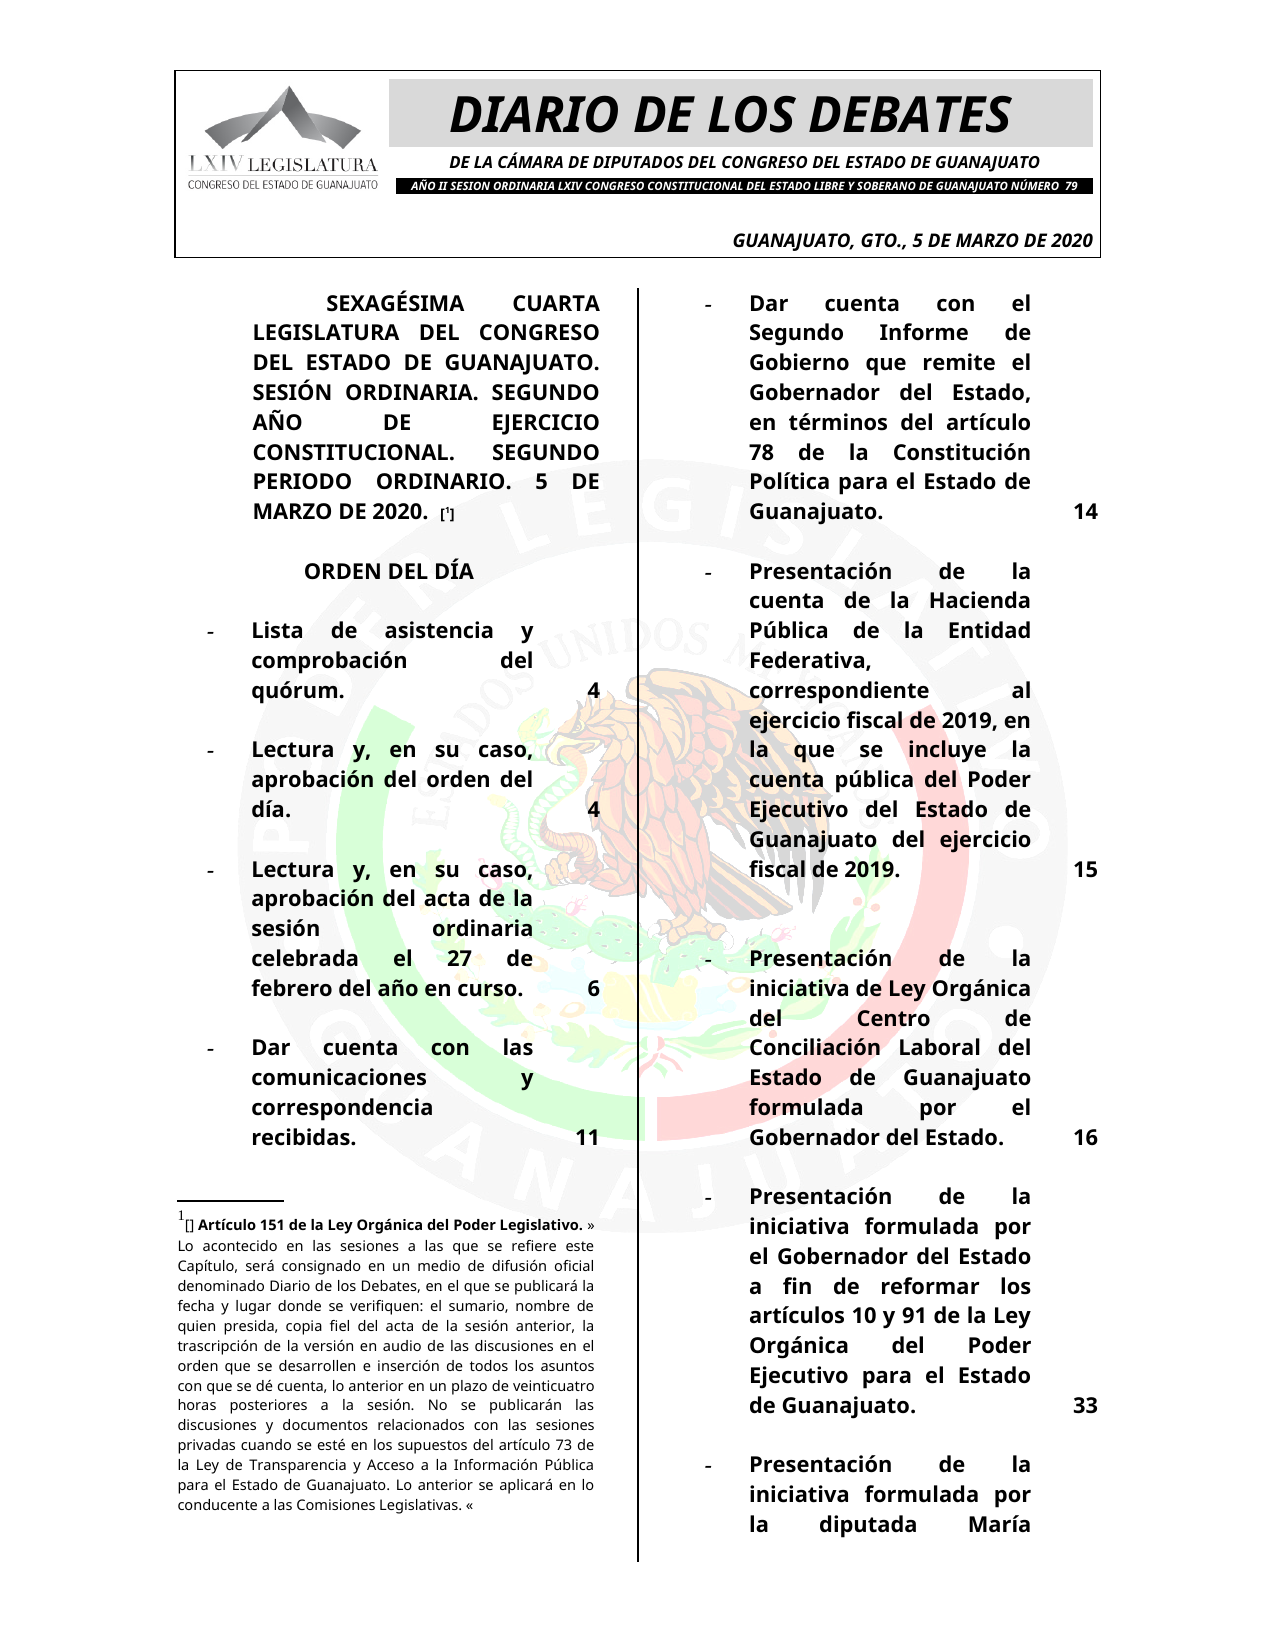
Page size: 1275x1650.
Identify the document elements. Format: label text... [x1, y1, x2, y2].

list Presentación de la iniciativa de Ley Orgánica del Centro de Conciliación Laboral del Estado de Guanajuato formulada por el Gobernador del Estado. 16 [704, 943, 1031, 1152]
list Lectura y, en su caso, aprobación del orden del día. 4 [207, 734, 533, 824]
text ORDEN DEL DÍA [177, 556, 600, 586]
list Dar cuenta con el Segundo Informe de Gobierno que remite el Gobernador del Estado, en términos del artículo 78 de la Constitución Política para el Estado de Guanajuato. 14 [704, 288, 1031, 526]
list Presentación de la cuenta de la Hacienda Pública de la Entidad Federativa, correspondiente al ejercicio fiscal de 2019, en la que se incluye la cuenta pública del Poder Ejecutivo del Estado de Guanajuato del ejercicio fiscal de 2019. 15 [704, 556, 1031, 913]
text SEXAGÉSIMA CUARTA LEGISLATURA DEL CONGRESO DEL ESTADO DE GUANAJUATO. SESIÓN ORDINARIA. SEGUNDO AÑO DE EJERCICIO CONSTITUCIONAL. SEGUNDO PERIODO ORDINARIO. 5 DE MARZO DE 2020. [] [252, 288, 600, 526]
list Dar cuenta con las comunicaciones y correspondencia recibidas. 11 [207, 1032, 533, 1152]
list Presentación de la iniciativa formulada por el Gobernador del Estado a fin de reformar los artículos 10 y 91 de la Ley Orgánica del Poder Ejecutivo para el Estado de Guanajuato. 33 [704, 1181, 1031, 1420]
picture [182, 71, 389, 212]
list Lista de asistencia y comprobación del quórum. 4 [207, 615, 533, 705]
list Lectura y, en su caso, aprobación del acta de la sesión ordinaria celebrada el 27 de febrero del año en curso. 6 [207, 854, 533, 1003]
